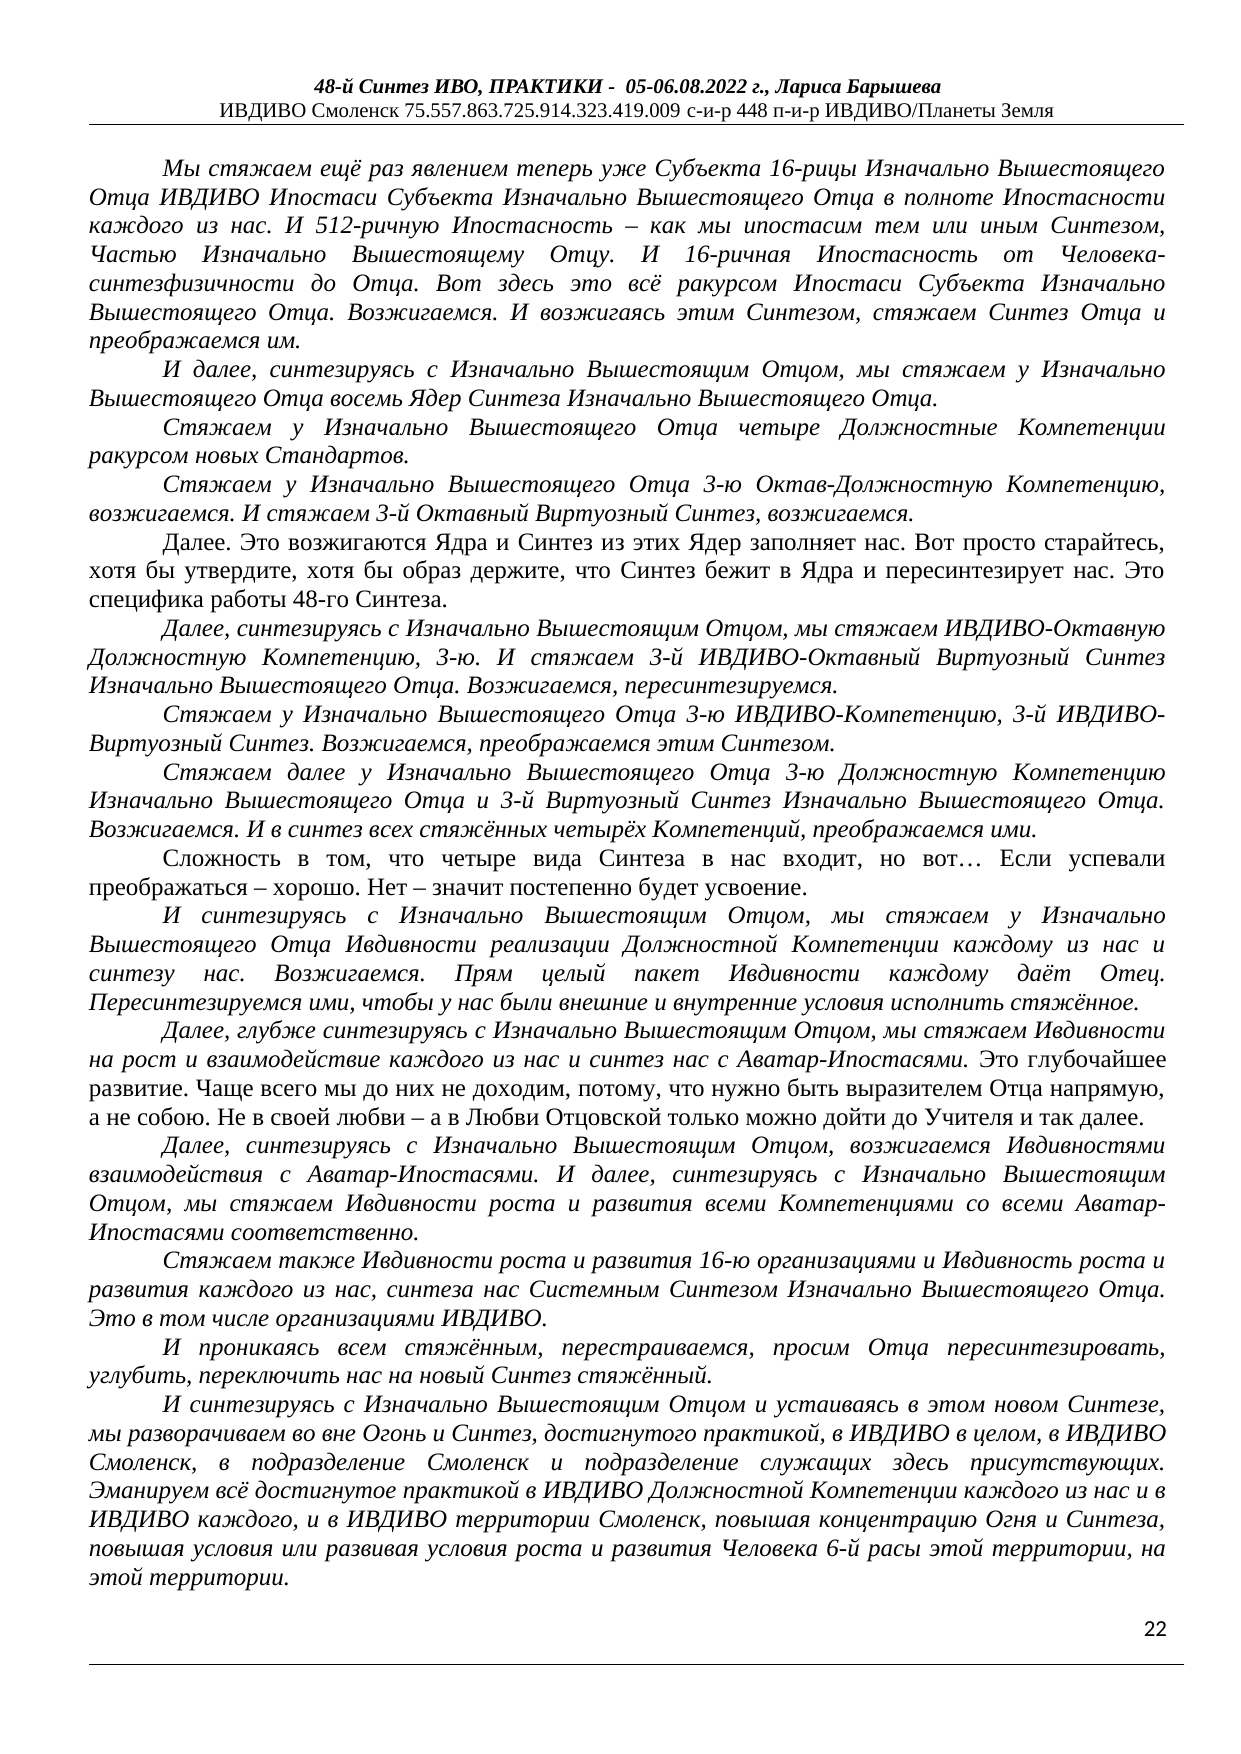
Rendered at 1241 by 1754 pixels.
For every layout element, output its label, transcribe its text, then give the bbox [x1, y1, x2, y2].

text Стяжаем также Ивдивности роста и развития 16-ю организациями и Ивдивность роста и развития каждого из нас, синтеза нас Системным Синтезом Изначально Вышестоящего Отца. Это в том числе организациями ИВДИВО. [89, 1246, 1167, 1332]
text Сложность в том, что четыре вида Синтеза в нас входит, но вот… Если успевали преображаться – хорошо. Нет – значит постепенно будет усвоение. [89, 843, 1167, 901]
text Стяжаем у Изначально Вышестоящего Отца 3-ю ИВДИВО-Компетенцию, 3-й ИВДИВО-Виртуозный Синтез. Возжигаемся, преображаемся этим Синтезом. [89, 699, 1167, 757]
text Стяжаем далее у Изначально Вышестоящего Отца 3-ю Должностную Компетенцию Изначально Вышестоящего Отца и 3-й Виртуозный Синтез Изначально Вышестоящего Отца. Возжигаемся. И в синтез всех стяжённых четырёх Компетенций, преображаемся ими. [89, 757, 1167, 843]
text Мы стяжаем ещё раз явлением теперь уже Субъекта 16-рицы Изначально Вышестоящего Отца ИВДИВО Ипостаси Субъекта Изначально Вышестоящего Отца в полноте Ипостасности каждого из нас. И 512-ричную Ипостасность – как мы ипостасим тем или иным Синтезом, Частью Изначально Вышестоящему Отцу. И 16-ричная Ипостасность от Человека-синтезфизичности до Отца. Вот здесь это всё ракурсом Ипостаси Субъекта Изначально Вышестоящего Отца. Возжигаемся. И возжигаясь этим Синтезом, стяжаем Синтез Отца и преображаемся им. [89, 153, 1167, 354]
text И синтезируясь с Изначально Вышестоящим Отцом и устаиваясь в этом новом Синтезе, мы разворачиваем во вне Огонь и Синтез, достигнутого практикой, в ИВДИВО в целом, в ИВДИВО Смоленск, в подразделение Смоленск и подразделение служащих здесь присутствующих. Эманируем всё достигнутое практикой в ИВДИВО Должностной Компетенции каждого из нас и в ИВДИВО каждого, и в ИВДИВО территории Смоленск, повышая концентрацию Огня и Синтеза, повышая условия или развивая условия роста и развития Человека 6-й расы этой территории, на этой территории. [89, 1389, 1167, 1591]
text Далее, синтезируясь с Изначально Вышестоящим Отцом, мы стяжаем ИВДИВО-Октавную Должностную Компетенцию, 3-ю. И стяжаем 3-й ИВДИВО-Октавный Виртуозный Синтез Изначально Вышестоящего Отца. Возжигаемся, пересинтезируемся. [89, 613, 1167, 699]
text И далее, синтезируясь с Изначально Вышестоящим Отцом, мы стяжаем у Изначально Вышестоящего Отца восемь Ядер Синтеза Изначально Вышестоящего Отца. [89, 354, 1167, 412]
text Далее, глубже синтезируясь с Изначально Вышестоящим Отцом, мы стяжаем Ивдивности на рост и взаимодействие каждого из нас и синтез нас с Аватар-Ипостасями. Это глубочайшее развитие. Чаще всего мы до них не доходим, потому, что нужно быть выразителем Отца напрямую, а не собою. Не в своей любви – а в Любви Отцовской только можно дойти до Учителя и так далее. [89, 1016, 1167, 1131]
text Стяжаем у Изначально Вышестоящего Отца четыре Должностные Компетенции ракурсом новых Стандартов. [89, 412, 1167, 469]
text И проникаясь всем стяжённым, перестраиваемся, просим Отца пересинтезировать, углубить, переключить нас на новый Синтез стяжённый. [89, 1332, 1167, 1389]
text Далее, синтезируясь с Изначально Вышестоящим Отцом, возжигаемся Ивдивностями взаимодействия с Аватар-Ипостасями. И далее, синтезируясь с Изначально Вышестоящим Отцом, мы стяжаем Ивдивности роста и развития всеми Компетенциями со всеми Аватар-Ипостасями соответственно. [89, 1131, 1167, 1246]
text И синтезируясь с Изначально Вышестоящим Отцом, мы стяжаем у Изначально Вышестоящего Отца Ивдивности реализации Должностной Компетенции каждому из нас и синтезу нас. Возжигаемся. Прям целый пакет Ивдивности каждому даёт Отец. Пересинтезируемся ими, чтобы у нас были внешние и внутренние условия исполнить стяжённое. [89, 901, 1167, 1016]
text Стяжаем у Изначально Вышестоящего Отца 3-ю Октав-Должностную Компетенцию, возжигаемся. И стяжаем 3-й Октавный Виртуозный Синтез, возжигаемся. [89, 469, 1167, 527]
text Далее. Это возжигаются Ядра и Синтез из этих Ядер заполняет нас. Вот просто старайтесь, хотя бы утвердите, хотя бы образ держите, что Синтез бежит в Ядра и пересинтезирует нас. Это специфика работы 48-го Синтеза. [89, 527, 1167, 613]
